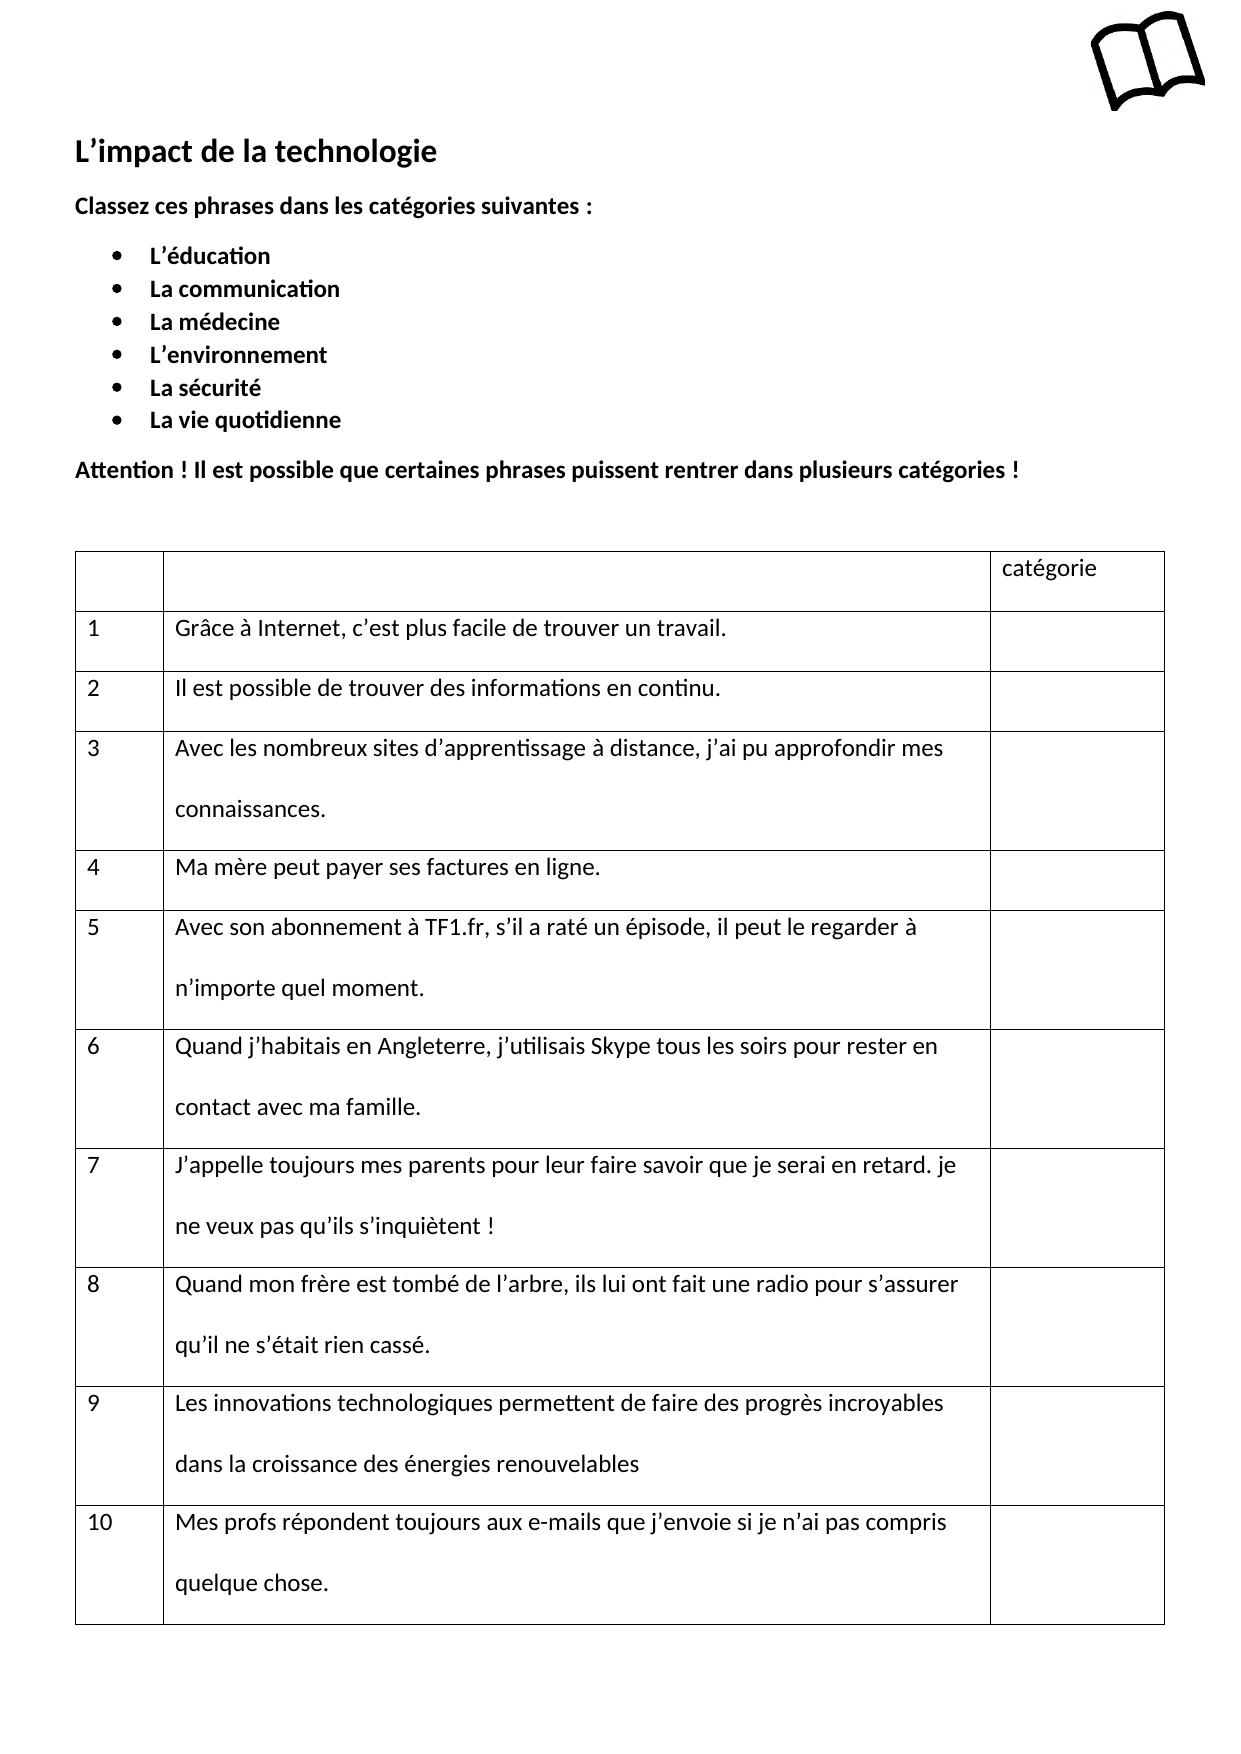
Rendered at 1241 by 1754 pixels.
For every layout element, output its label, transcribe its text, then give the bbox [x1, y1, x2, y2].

table_cell [991, 732, 1164, 850]
text L’impact de la technologie [75, 130, 1165, 171]
table_cell [991, 851, 1164, 910]
table_cell 6 [76, 1030, 163, 1148]
table_cell Grâce à Internet, c’est plus facile de trouver un travail. [164, 612, 990, 671]
table_cell [991, 1268, 1164, 1386]
table_cell J’appelle toujours mes parents pour leur faire savoir que je serai en retard. je ne veux pas qu’ils s’inquiètent ! [164, 1149, 990, 1267]
table_cell Quand j’habitais en Angleterre, j’utilisais Skype tous les soirs pour rester en contact avec ma famille. [164, 1030, 990, 1148]
table_cell [991, 672, 1164, 731]
list La sécurité [112, 372, 1165, 402]
table_cell Les innovations technologiques permettent de faire des progrès incroyables dans la croissance des énergies renouvelables [164, 1387, 990, 1504]
list La médecine [112, 306, 1165, 336]
list L’environnement [112, 339, 1165, 369]
table_cell [991, 1387, 1164, 1504]
table_cell 9 [76, 1387, 163, 1504]
list La communication [112, 273, 1165, 303]
table_cell 1 [76, 612, 163, 671]
picture [1090, 11, 1205, 111]
table_cell 4 [76, 851, 163, 910]
table_cell Il est possible de trouver des informations en continu. [164, 672, 990, 731]
table_cell [991, 612, 1164, 671]
table_cell 8 [76, 1268, 163, 1386]
table_cell 10 [76, 1506, 163, 1623]
table_cell 3 [76, 732, 163, 850]
table_cell [991, 1506, 1164, 1623]
table_cell [991, 911, 1164, 1029]
table_header catégorie [991, 552, 1164, 611]
table_cell [991, 1149, 1164, 1267]
table_cell 2 [76, 672, 163, 731]
table_cell Avec son abonnement à TF1.fr, s’il a raté un épisode, il peut le regarder à n’importe quel moment. [164, 911, 990, 1029]
list L’éducation [112, 240, 1165, 271]
table_cell Avec les nombreux sites d’apprentissage à distance, j’ai pu approfondir mes connaissances. [164, 732, 990, 850]
table_cell Ma mère peut payer ses factures en ligne. [164, 851, 990, 910]
list La vie quotidienne [112, 404, 1165, 435]
text Classez ces phrases dans les catégories suivantes : [75, 190, 1165, 221]
text Attention ! Il est possible que certaines phrases puissent rentrer dans plusieurs catégories ! [75, 454, 1165, 485]
table_cell [991, 1030, 1164, 1148]
table_cell Mes profs répondent toujours aux e-mails que j’envoie si je n’ai pas compris quelque chose. [164, 1506, 990, 1623]
table_cell 5 [76, 911, 163, 1029]
table_header [164, 552, 990, 611]
table_cell Quand mon frère est tombé de l’arbre, ils lui ont fait une radio pour s’assurer qu’il ne s’était rien cassé. [164, 1268, 990, 1386]
table_cell 7 [76, 1149, 163, 1267]
table_header [76, 552, 163, 611]
